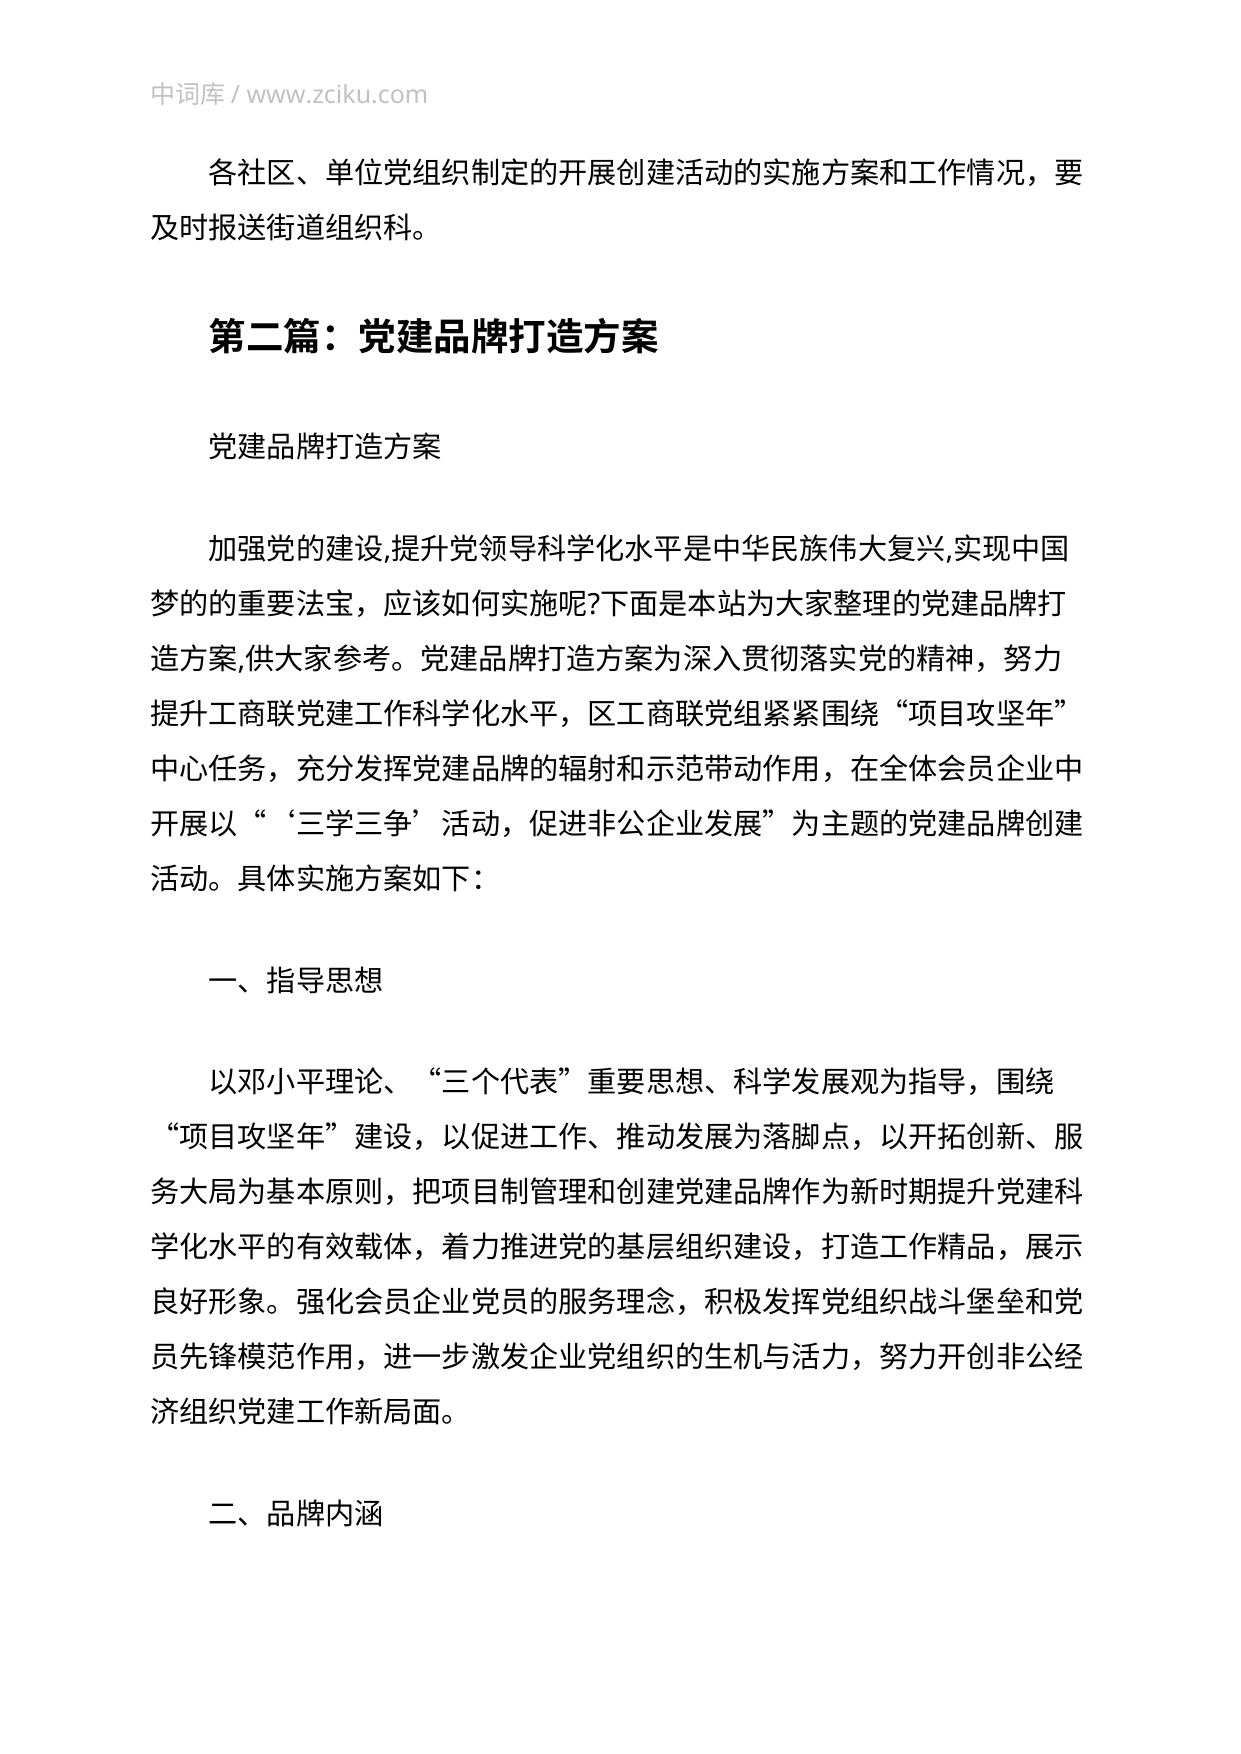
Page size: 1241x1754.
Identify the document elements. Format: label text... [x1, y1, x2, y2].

text 以邓小平理论、“三个代表”重要思想、科学发展观为指导，围绕“项目攻坚年”建设，以促进工作、推动发展为落脚点，以开拓创新、服务大局为基本原则，把项目制管理和创建党建品牌作为新时期提升党建科学化水平的有效载体，着力推进党的基层组织建设，打造工作精品，展示良好形象。强化会员企业党员的服务理念，积极发挥党组织战斗堡垒和党员先锋模范作用，进一步激发企业党组织的生机与活力，努力开创非公经济组织党建工作新局面。 [150, 1059, 1090, 1431]
text 二、品牌内涵 [150, 1490, 1090, 1532]
text 一、指导思想 [150, 957, 1090, 999]
text 各社区、单位党组织制定的开展创建活动的实施方案和工作情况，要及时报送街道组织科。 [150, 150, 1090, 247]
text 加强党的建设,提升党领导科学化水平是中华民族伟大复兴,实现中国梦的的重要法宝，应该如何实施呢?下面是本站为大家整理的党建品牌打造方案,供大家参考。党建品牌打造方案为深入贯彻落实党的精神，努力提升工商联党建工作科学化水平，区工商联党组紧紧围绕“项目攻坚年”中心任务，充分发挥党建品牌的辐射和示范带动作用，在全体会员企业中开展以“‘三学三争’活动，促进非公企业发展”为主题的党建品牌创建活动。具体实施方案如下： [150, 526, 1090, 898]
text 第二篇：党建品牌打造方案 [150, 307, 1090, 361]
text 党建品牌打造方案 [150, 424, 1090, 466]
